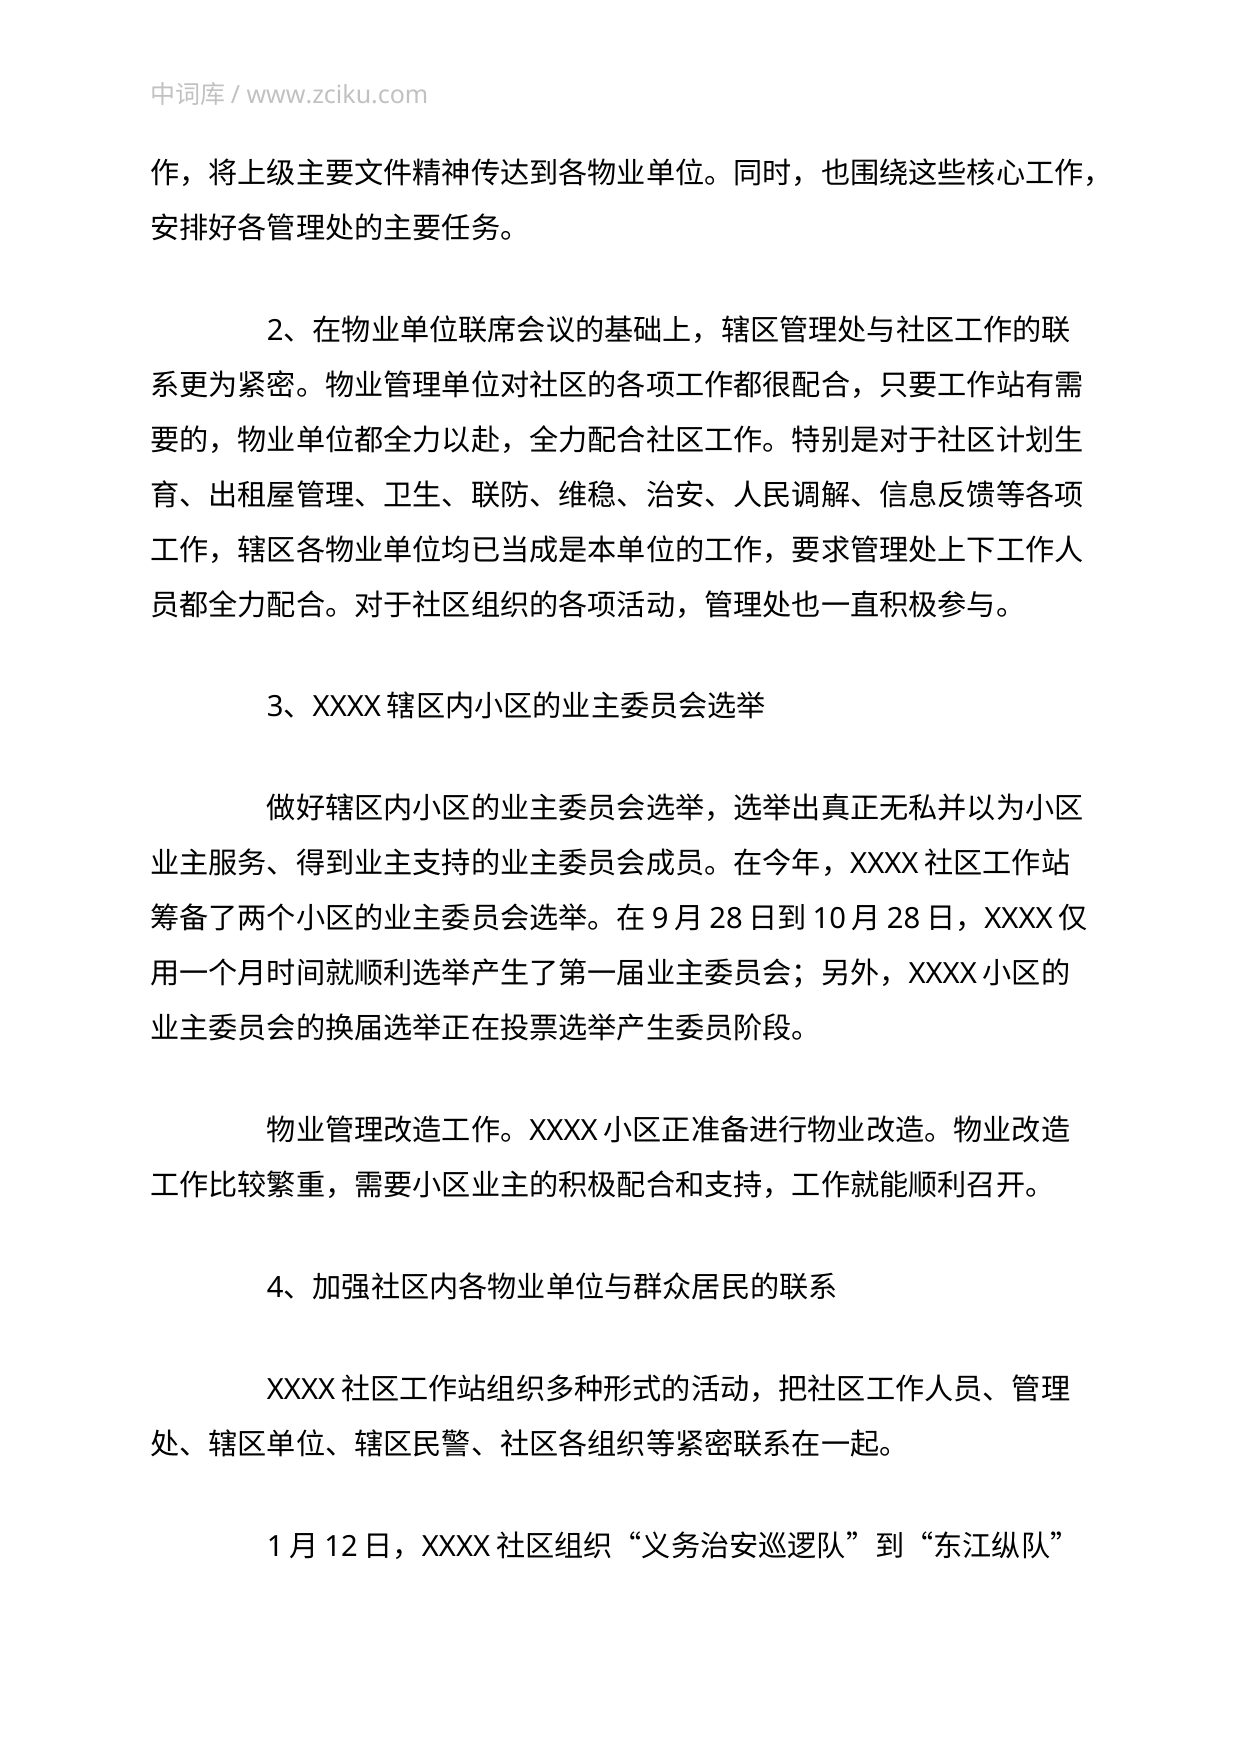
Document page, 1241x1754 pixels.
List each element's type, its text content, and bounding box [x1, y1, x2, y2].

text 4、加强社区内各物业单位与群众居民的联系 [150, 1263, 1090, 1306]
text 3、XXXX辖区内小区的业主委员会选举 [150, 683, 1090, 725]
text 2、在物业单位联席会议的基础上，辖区管理处与社区工作的联系更为紧密。物业管理单位对社区的各项工作都很配合，只要工作站有需要的，物业单位都全力以赴，全力配合社区工作。特别是对于社区计划生育、出租屋管理、卫生、联防、维稳、治安、人民调解、信息反馈等各项工作，辖区各物业单位均已当成是本单位的工作，要求管理处上下工作人员都全力配合。对于社区组织的各项活动，管理处也一直积极参与。 [150, 307, 1090, 623]
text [150, 150, 1090, 247]
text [150, 1522, 1090, 1564]
text 物业管理改造工作。XXXX小区正准备进行物业改造。物业改造工作比较繁重，需要小区业主的积极配合和支持，工作就能顺利召开。 [150, 1107, 1090, 1204]
text XXXX社区工作站组织多种形式的活动，把社区工作人员、管理处、辖区单位、辖区民警、社区各组织等紧密联系在一起。 [150, 1365, 1090, 1463]
text 做好辖区内小区的业主委员会选举，选举出真正无私并以为小区业主服务、得到业主支持的业主委员会成员。在今年，XXXX社区工作站筹备了两个小区的业主委员会选举。在9月28日到10月28日，XXXX仅用一个月时间就顺利选举产生了第一届业主委员会；另外，XXXX小区的业主委员会的换届选举正在投票选举产生委员阶段。 [150, 785, 1090, 1047]
